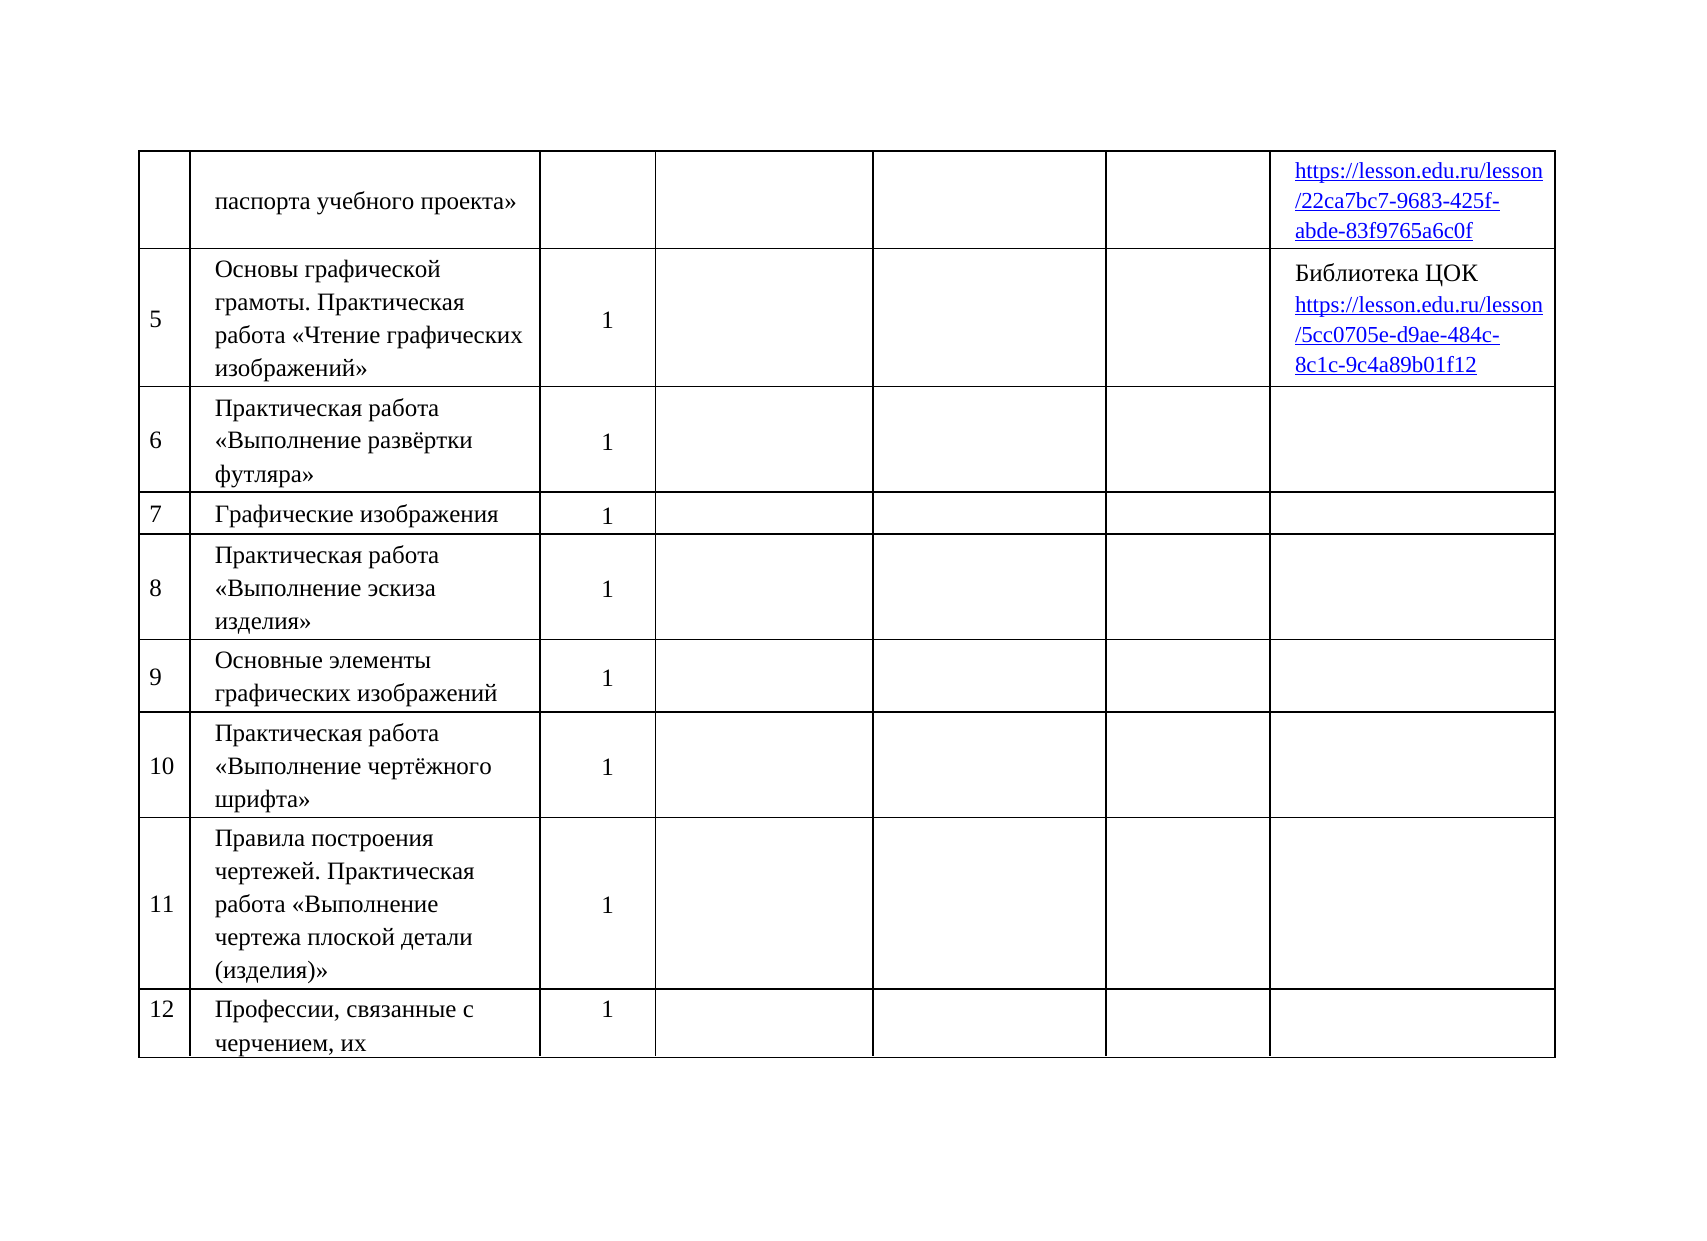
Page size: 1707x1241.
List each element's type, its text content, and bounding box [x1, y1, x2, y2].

table_cell [1107, 713, 1269, 816]
table_cell 9 [140, 640, 189, 711]
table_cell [191, 990, 539, 1056]
table_cell [656, 493, 872, 533]
table_cell Практическая работа «Выполнение развёртки футляра» [191, 387, 539, 491]
table_cell [874, 535, 1105, 638]
table_cell Правила построения чертежей. Практическая работа «Выполнение чертежа плоской детали (изделия)» [191, 818, 539, 988]
table_cell [656, 990, 872, 1056]
table_cell [874, 249, 1105, 386]
table_cell 1 [541, 493, 655, 533]
table_cell [1107, 249, 1269, 386]
table_cell [656, 713, 872, 816]
table_cell Графические изображения [191, 493, 539, 533]
table_cell [1107, 493, 1269, 533]
table_cell [656, 640, 872, 711]
table_cell [656, 535, 872, 638]
table_cell [1107, 640, 1269, 711]
table_cell [874, 640, 1105, 711]
table_cell 8 [140, 535, 189, 638]
table_cell [1271, 535, 1554, 638]
table_cell 1 [541, 640, 655, 711]
table_cell [1271, 713, 1554, 816]
table_cell [1271, 387, 1554, 491]
table_cell 1 [541, 152, 655, 247]
table_cell 1 [541, 249, 655, 386]
table_cell 5 [140, 249, 189, 386]
table_cell [656, 387, 872, 491]
table_cell [1107, 818, 1269, 988]
table_cell [1271, 493, 1554, 533]
table_cell [874, 713, 1105, 816]
table_cell 7 [140, 493, 189, 533]
table_cell Основные элементы графических изображений [191, 640, 539, 711]
table_cell [874, 818, 1105, 988]
table_cell Практическая работа «Выполнение чертёжного шрифта» [191, 713, 539, 816]
table_cell 10 [140, 713, 189, 816]
table_cell [656, 152, 872, 247]
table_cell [1271, 152, 1554, 247]
table_cell Практическая работа «Выполнение эскиза изделия» [191, 535, 539, 638]
table_cell Основы графической грамоты. Практическая работа «Чтение графических изображений» [191, 249, 539, 386]
table_cell [874, 493, 1105, 533]
table_cell [1271, 818, 1554, 988]
table_cell Библиотека ЦОК https://lesson.edu.ru/lesson/5cc0705e-d9ae-484c-8c1c-9c4a89b01f12 [1271, 249, 1554, 386]
table_cell 12 [140, 990, 189, 1056]
table_cell [1107, 387, 1269, 491]
table_cell [1107, 990, 1269, 1056]
table_cell [874, 152, 1105, 247]
table_cell [656, 249, 872, 386]
table_cell [656, 818, 872, 988]
table_cell [874, 387, 1105, 491]
table_cell 11 [140, 818, 189, 988]
table_cell [1107, 152, 1269, 247]
table_cell 1 [541, 713, 655, 816]
table_cell 6 [140, 387, 189, 491]
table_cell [191, 152, 539, 247]
table_cell 1 [541, 535, 655, 638]
table_cell 1 [541, 990, 655, 1056]
table_cell [874, 990, 1105, 1056]
table_cell 1 [541, 387, 655, 491]
table_cell [1271, 990, 1554, 1056]
table_cell [1107, 535, 1269, 638]
table_cell 1 [541, 818, 655, 988]
table_cell 4 [140, 152, 189, 247]
table_cell [1271, 640, 1554, 711]
